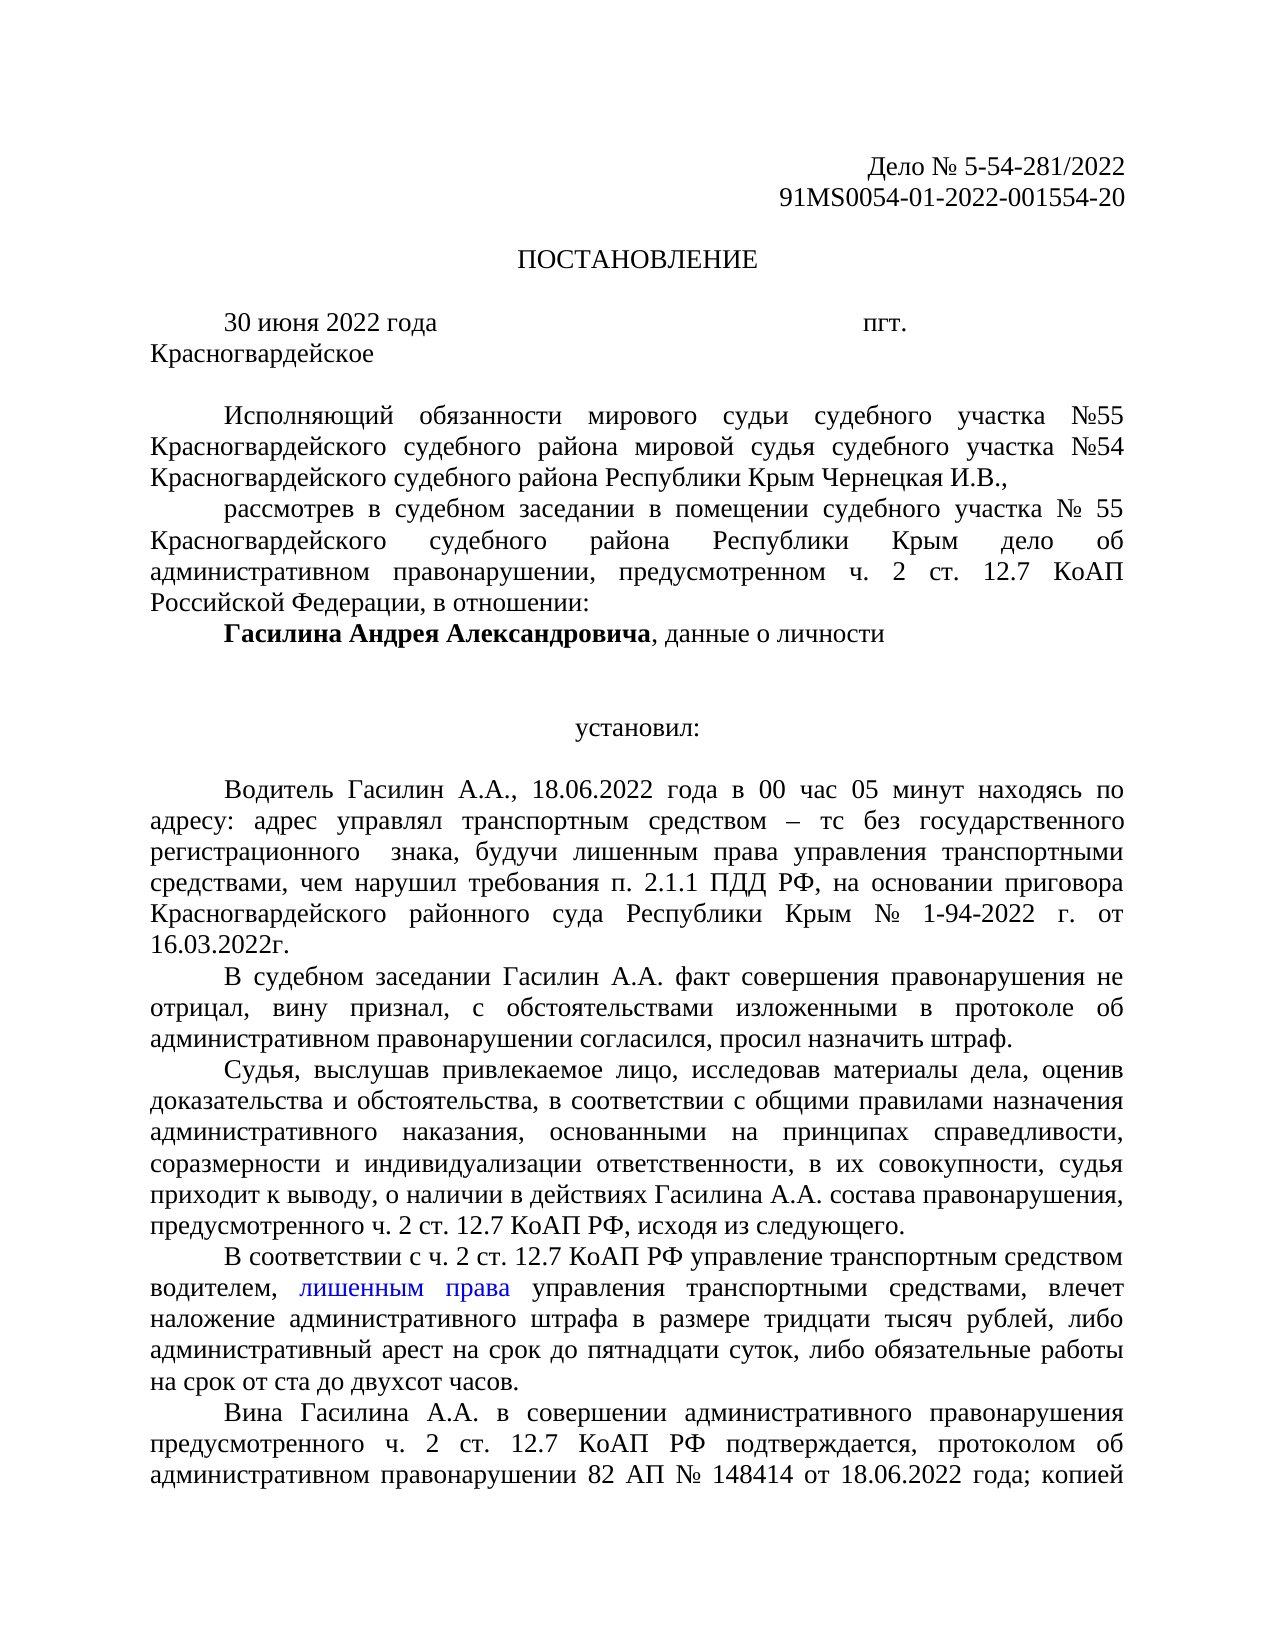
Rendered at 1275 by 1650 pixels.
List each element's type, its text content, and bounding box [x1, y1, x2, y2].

text ПОСТАНОВЛЕНИЕ [150, 243, 1125, 274]
text Судья, выслушав привлекаемое лицо, исследовав материалы дела, оценив доказательства и обстоятельства, в соответствии с общими правилами назначения административного наказания, основанными на принципах справедливости, соразмерности и индивидуализации ответственности, в их совокупности, судья приходит к выводу, о наличии в действиях Гасилина А.А. состава правонарушения, предусмотренного ч. 2 ст. 12.7 КоАП РФ, исходя из следующего. [150, 1053, 1125, 1240]
text 91MS0054-01-2022-001554-20 [150, 181, 1125, 212]
text Водитель Гасилин А.А., 18.06.2022 года в 00 час 05 минут находясь по адресу: адрес управлял транспортным средством – тс без государственного регистрационного знака, будучи лишенным права управления транспортными средствами, чем нарушил требования п. 2.1.1 ПДД РФ, на основании приговора Красногвардейского районного суда Республики Крым № 1-94-2022 г. от 16.03.2022г. [150, 773, 1125, 960]
text В соответствии с ч. 2 ст. 12.7 КоАП РФ управление транспортным средством водителем, лишенным права управления транспортными средствами, влечет наложение административного штрафа в размере тридцати тысяч рублей, либо административный арест на срок до пятнадцати суток, либо обязательные работы на срок от ста до двухсот часов. [150, 1240, 1125, 1396]
text В судебном заседании Гасилин А.А. факт совершения правонарушения не отрицал, вину признал, с обстоятельствами изложенными в протоколе об административном правонарушении согласился, просил назначить штраф. [150, 960, 1125, 1053]
text Исполняющий обязанности мирового судьи судебного участка №55 Красногвардейского судебного района мировой судья судебного участка №54 Красногвардейского судебного района Республики Крым Чернецкая И.В., [150, 399, 1125, 493]
text Дело № 5-54-281/2022 [150, 150, 1125, 181]
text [150, 1396, 1125, 1489]
text 30 июня 2022 года пгт. Красногвардейское [150, 306, 1125, 368]
text установил: [150, 711, 1125, 742]
text Гасилина Андрея Александровича, данные о личности [150, 617, 1125, 648]
text рассмотрев в судебном заседании в помещении судебного участка № 55 Красногвардейского судебного района Республики Крым дело об административном правонарушении, предусмотренном ч. 2 ст. 12.7 КоАП Российской Федерации, в отношении: [150, 493, 1125, 617]
